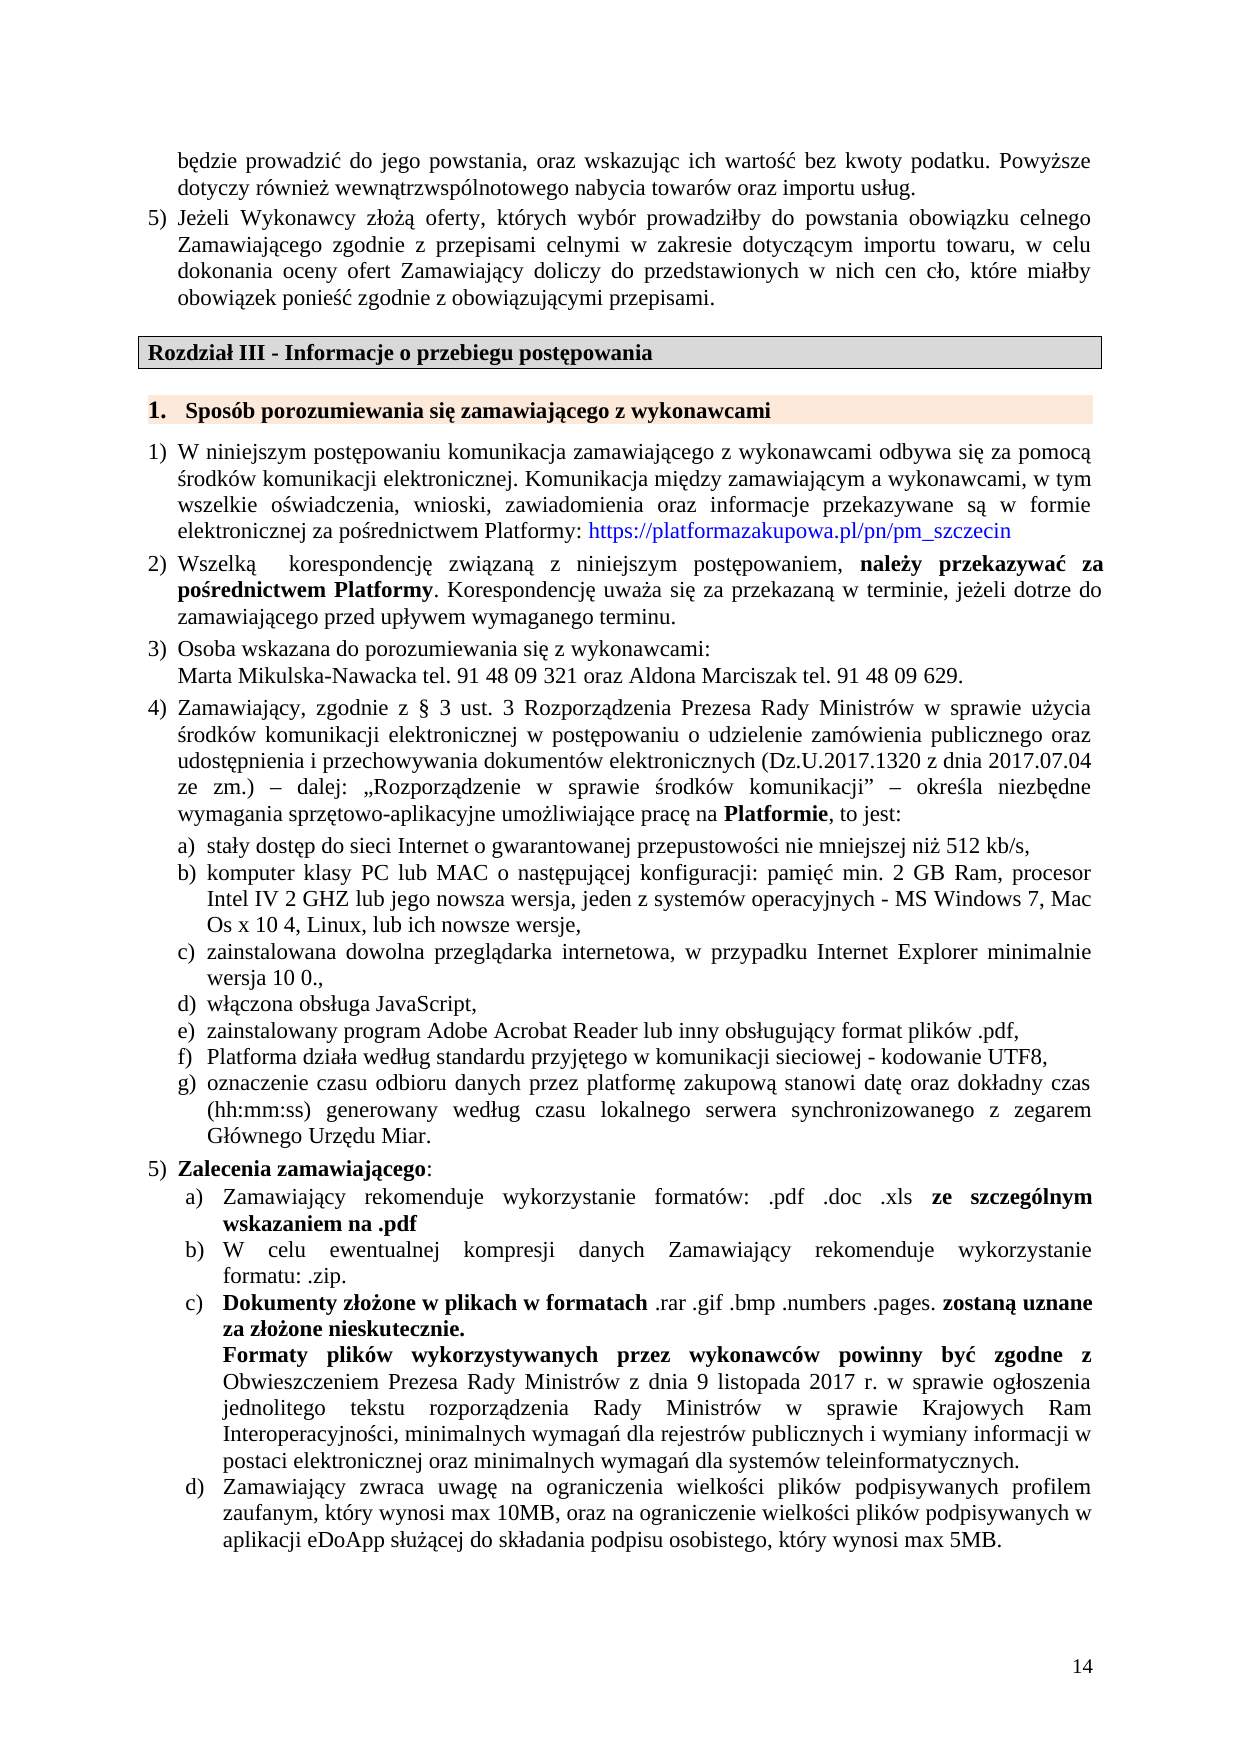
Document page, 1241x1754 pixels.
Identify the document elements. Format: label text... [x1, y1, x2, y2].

list oznaczenie czasu odbioru danych przez platformę zakupową stanowi datę oraz dokładny czas (hh:mm:ss) generowany według czasu lokalnego serwera synchronizowanego z zegarem Głównego Urzędu Miar. [177, 1069, 1093, 1148]
text Rozdział III - Informacje o przebiegu postępowania [139, 337, 1101, 368]
list włączona obsługa JavaScript, [177, 990, 1093, 1017]
list Wszelką korespondencję związaną z niniejszym postępowaniem, należy przekazywać za pośrednictwem Platformy. Korespondencję uważa się za przekazaną w terminie, jeżeli dotrze do zamawiającego przed upływem wymaganego terminu. [148, 550, 1104, 629]
list stały dostęp do sieci Internet o gwarantowanej przepustowości nie mniejszej niż 512 kb/s, [177, 832, 1093, 859]
list Zamawiający rekomenduje wykorzystanie formatów: .pdf .doc .xls ze szczególnym wskazaniem na .pdf [185, 1183, 1093, 1236]
text Marta Mikulska-Nawacka tel. 91 48 09 321 oraz Aldona Marciszak tel. 91 48 09 629. [177, 662, 1090, 688]
list W celu ewentualnej kompresji danych Zamawiający rekomenduje wykorzystanie formatu: .zip. [185, 1236, 1093, 1289]
list Osoba wskazana do porozumiewania się z wykonawcami: [148, 635, 1104, 662]
list Zalecenia zamawiającego: [148, 1155, 1093, 1181]
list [148, 148, 1093, 200]
list Sposób porozumiewania się zamawiającego z wykonawcami [148, 395, 1093, 424]
list Zamawiający zwraca uwagę na ograniczenia wielkości plików podpisywanych profilem zaufanym, który wynosi max 10MB, oraz na ograniczenie wielkości plików podpisywanych w aplikacji eDoApp służącej do składania podpisu osobistego, który wynosi max 5MB. [185, 1473, 1093, 1552]
list W niniejszym postępowaniu komunikacja zamawiającego z wykonawcami odbywa się za pomocą środków komunikacji elektronicznej. Komunikacja między zamawiającym a wykonawcami, w tym wszelkie oświadczenia, wnioski, zawiadomienia oraz informacje przekazywane są w formie elektronicznej za pośrednictwem Platformy: https://platformazakupowa.pl/pn/pm_szczecin [148, 438, 1093, 544]
list Dokumenty złożone w plikach w formatach .rar .gif .bmp .numbers .pages. zostaną uznane za złożone nieskutecznie. [185, 1289, 1093, 1341]
list Jeżeli Wykonawcy złożą oferty, których wybór prowadziłby do powstania obowiązku celnego Zamawiającego zgodnie z przepisami celnymi w zakresie dotyczącym importu towaru, w celu dokonania oceny ofert Zamawiający doliczy do przedstawionych w nich cen cło, które miałby obowiązek ponieść zgodnie z obowiązującymi przepisami. [148, 204, 1093, 310]
list Zamawiający, zgodnie z § 3 ust. 3 Rozporządzenia Prezesa Rady Ministrów w sprawie użycia środków komunikacji elektronicznej w postępowaniu o udzielenie zamówienia publicznego oraz udostępnienia i przechowywania dokumentów elektronicznych (Dz.U.2017.1320 z dnia 2017.07.04 ze zm.) – dalej: „Rozporządzenie w sprawie środków komunikacji” – określa niezbędne wymagania sprzętowo-aplikacyjne umożliwiające pracę na Platformie, to jest: [148, 694, 1093, 826]
list komputer klasy PC lub MAC o następującej konfiguracji: pamięć min. 2 GB Ram, procesor Intel IV 2 GHZ lub jego nowsza wersja, jeden z systemów operacyjnych - MS Windows 7, Mac Os x 10 4, Linux, lub ich nowsze wersje, [177, 859, 1093, 938]
list zainstalowany program Adobe Acrobat Reader lub inny obsługujący format plików .pdf, [177, 1017, 1093, 1043]
text Formaty plików wykorzystywanych przez wykonawców powinny być zgodne z Obwieszczeniem Prezesa Rady Ministrów z dnia 9 listopada 2017 r. w sprawie ogłoszenia jednolitego tekstu rozporządzenia Rady Ministrów w sprawie Krajowych Ram Interoperacyjności, minimalnych wymagań dla rejestrów publicznych i wymiany informacji w postaci elektronicznej oraz minimalnych wymagań dla systemów teleinformatycznych. [223, 1341, 1093, 1473]
list Platforma działa według standardu przyjętego w komunikacji sieciowej - kodowanie UTF8, [177, 1043, 1093, 1069]
list zainstalowana dowolna przeglądarka internetowa, w przypadku Internet Explorer minimalnie wersja 10 0., [177, 938, 1093, 990]
